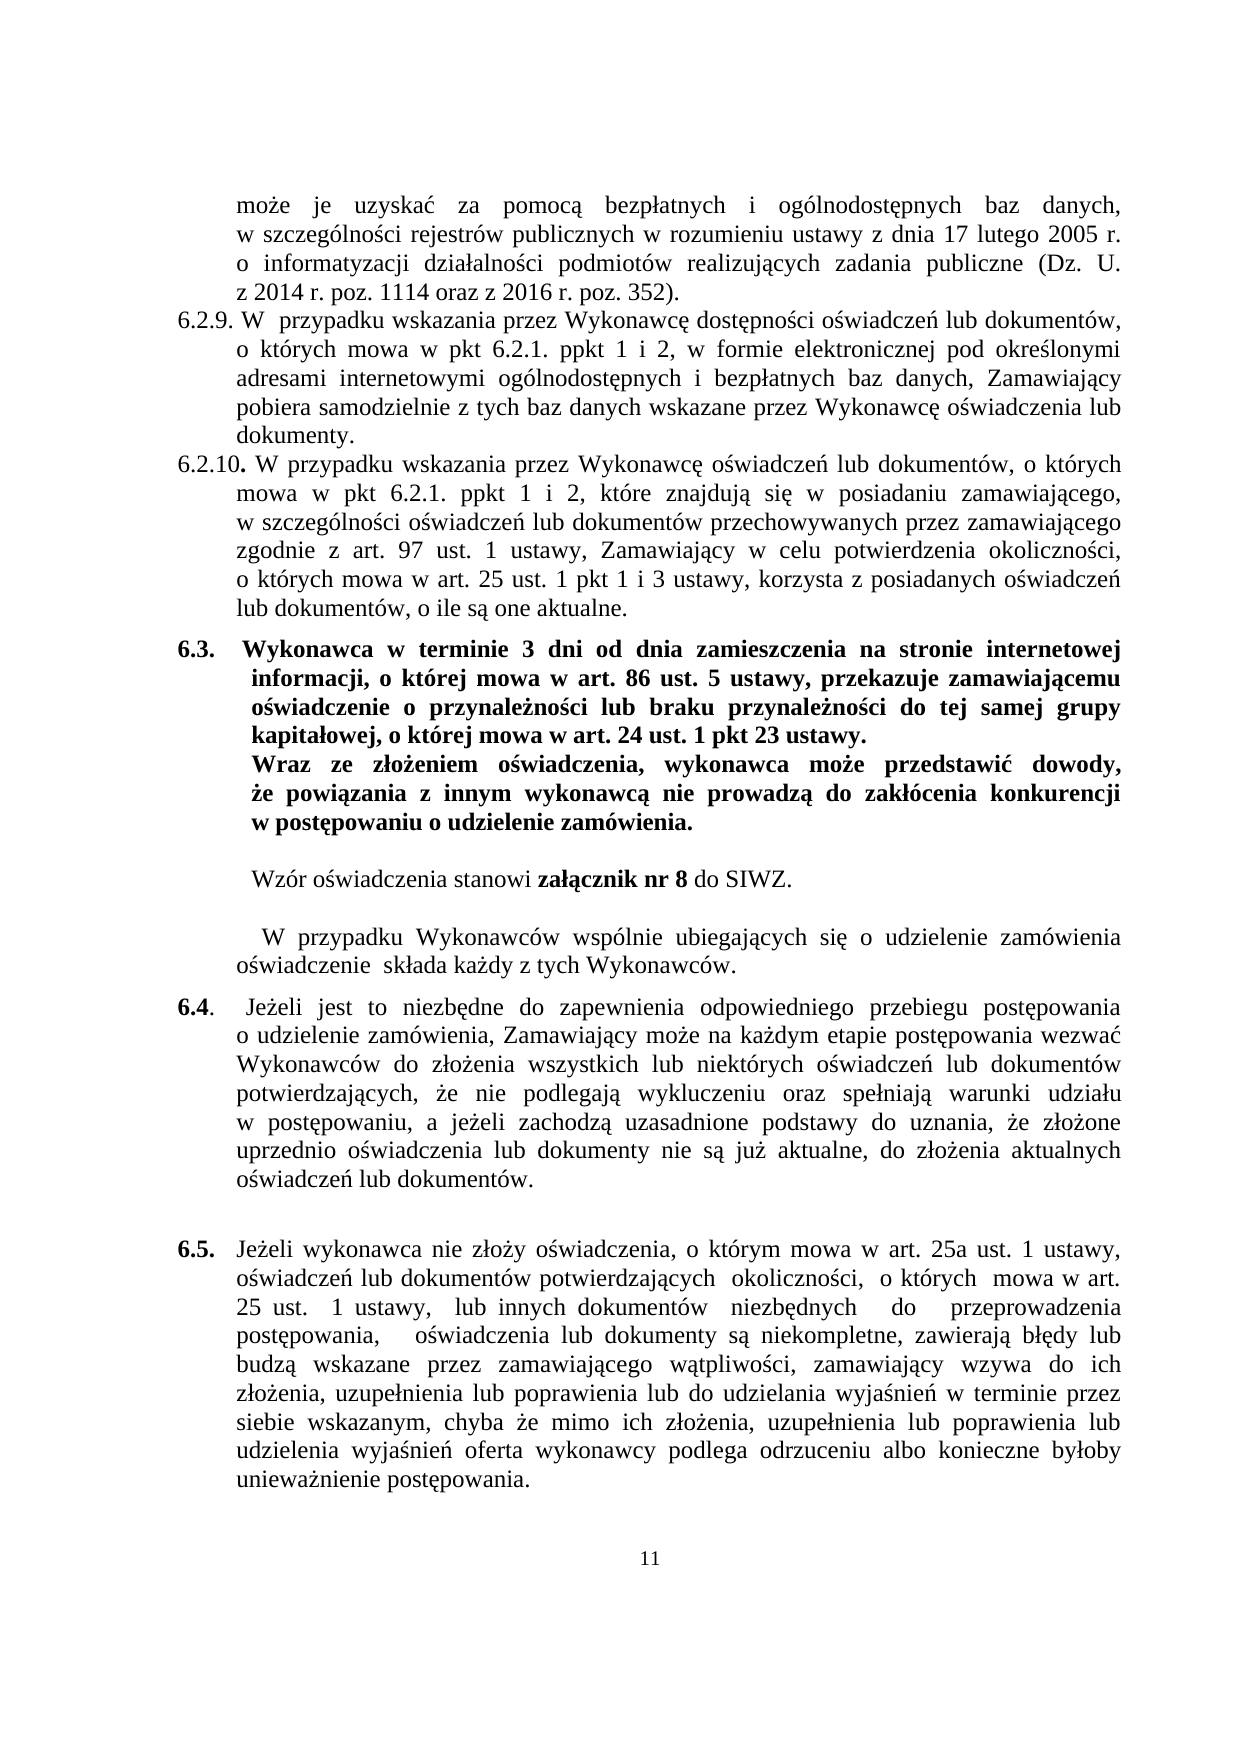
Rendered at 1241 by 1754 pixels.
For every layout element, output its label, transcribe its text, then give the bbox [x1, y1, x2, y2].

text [162, 190, 1122, 305]
text Wraz ze złożeniem oświadczenia, wykonawca może przedstawić dowody, że powiązania z innym wykonawcą nie prowadzą do zakłócenia konkurencji w postępowaniu o udzielenie zamówienia. [251, 749, 1122, 835]
text 6.5. Jeżeli wykonawca nie złoży oświadczenia, o którym mowa w art. 25a ust. 1 ustawy, oświadczeń lub dokumentów potwierdzających okoliczności, o których mowa w art. 25 ust. 1 ustawy, lub innych dokumentów niezbędnych do przeprowadzenia postępowania, oświadczenia lub dokumenty są niekompletne, zawierają błędy lub budzą wskazane przez zamawiającego wątpliwości, zamawiający wzywa do ich złożenia, uzupełnienia lub poprawienia lub do udzielania wyjaśnień w terminie przez siebie wskazanym, chyba że mimo ich złożenia, uzupełnienia lub poprawienia lub udzielenia wyjaśnień oferta wykonawcy podlega odrzuceniu albo konieczne byłoby unieważnienie postępowania. [177, 1234, 1122, 1493]
text W przypadku Wykonawców wspólnie ubiegających się o udzielenie zamówienia oświadczenie składa każdy z tych Wykonawców. [177, 922, 1122, 979]
text 6.4. Jeżeli jest to niezbędne do zapewnienia odpowiedniego przebiegu postępowania o udzielenie zamówienia, Zamawiający może na każdym etapie postępowania wezwać Wykonawców do złożenia wszystkich lub niektórych oświadczeń lub dokumentów potwierdzających, że nie podlegają wykluczeniu oraz spełniają warunki udziału w postępowaniu, a jeżeli zachodzą uzasadnione podstawy do uznania, że złożone uprzednio oświadczenia lub dokumenty nie są już aktualne, do złożenia aktualnych oświadczeń lub dokumentów. [177, 992, 1122, 1193]
text 6.3. Wykonawca w terminie 3 dni od dnia zamieszczenia na stronie internetowej informacji, o której mowa w art. 86 ust. 5 ustawy, przekazuje zamawiającemu oświadczenie o przynależności lub braku przynależności do tej samej grupy kapitałowej, o której mowa w art. 24 ust. 1 pkt 23 ustawy. [177, 634, 1122, 749]
text 6.2.9. W przypadku wskazania przez Wykonawcę dostępności oświadczeń lub dokumentów, o których mowa w pkt 6.2.1. ppkt 1 i 2, w formie elektronicznej pod określonymi adresami internetowymi ogólnodostępnych i bezpłatnych baz danych, Zamawiający pobiera samodzielnie z tych baz danych wskazane przez Wykonawcę oświadczenia lub dokumenty. [177, 305, 1122, 449]
list Wzór oświadczenia stanowi załącznik nr 8 do SIWZ. [251, 864, 1122, 893]
text 6.2.10. W przypadku wskazania przez Wykonawcę oświadczeń lub dokumentów, o których mowa w pkt 6.2.1. ppkt 1 i 2, które znajdują się w posiadaniu zamawiającego, w szczególności oświadczeń lub dokumentów przechowywanych przez zamawiającego zgodnie z art. 97 ust. 1 ustawy, Zamawiający w celu potwierdzenia okoliczności, o których mowa w art. 25 ust. 1 pkt 1 i 3 ustawy, korzysta z posiadanych oświadczeń lub dokumentów, o ile są one aktualne. [177, 449, 1122, 622]
